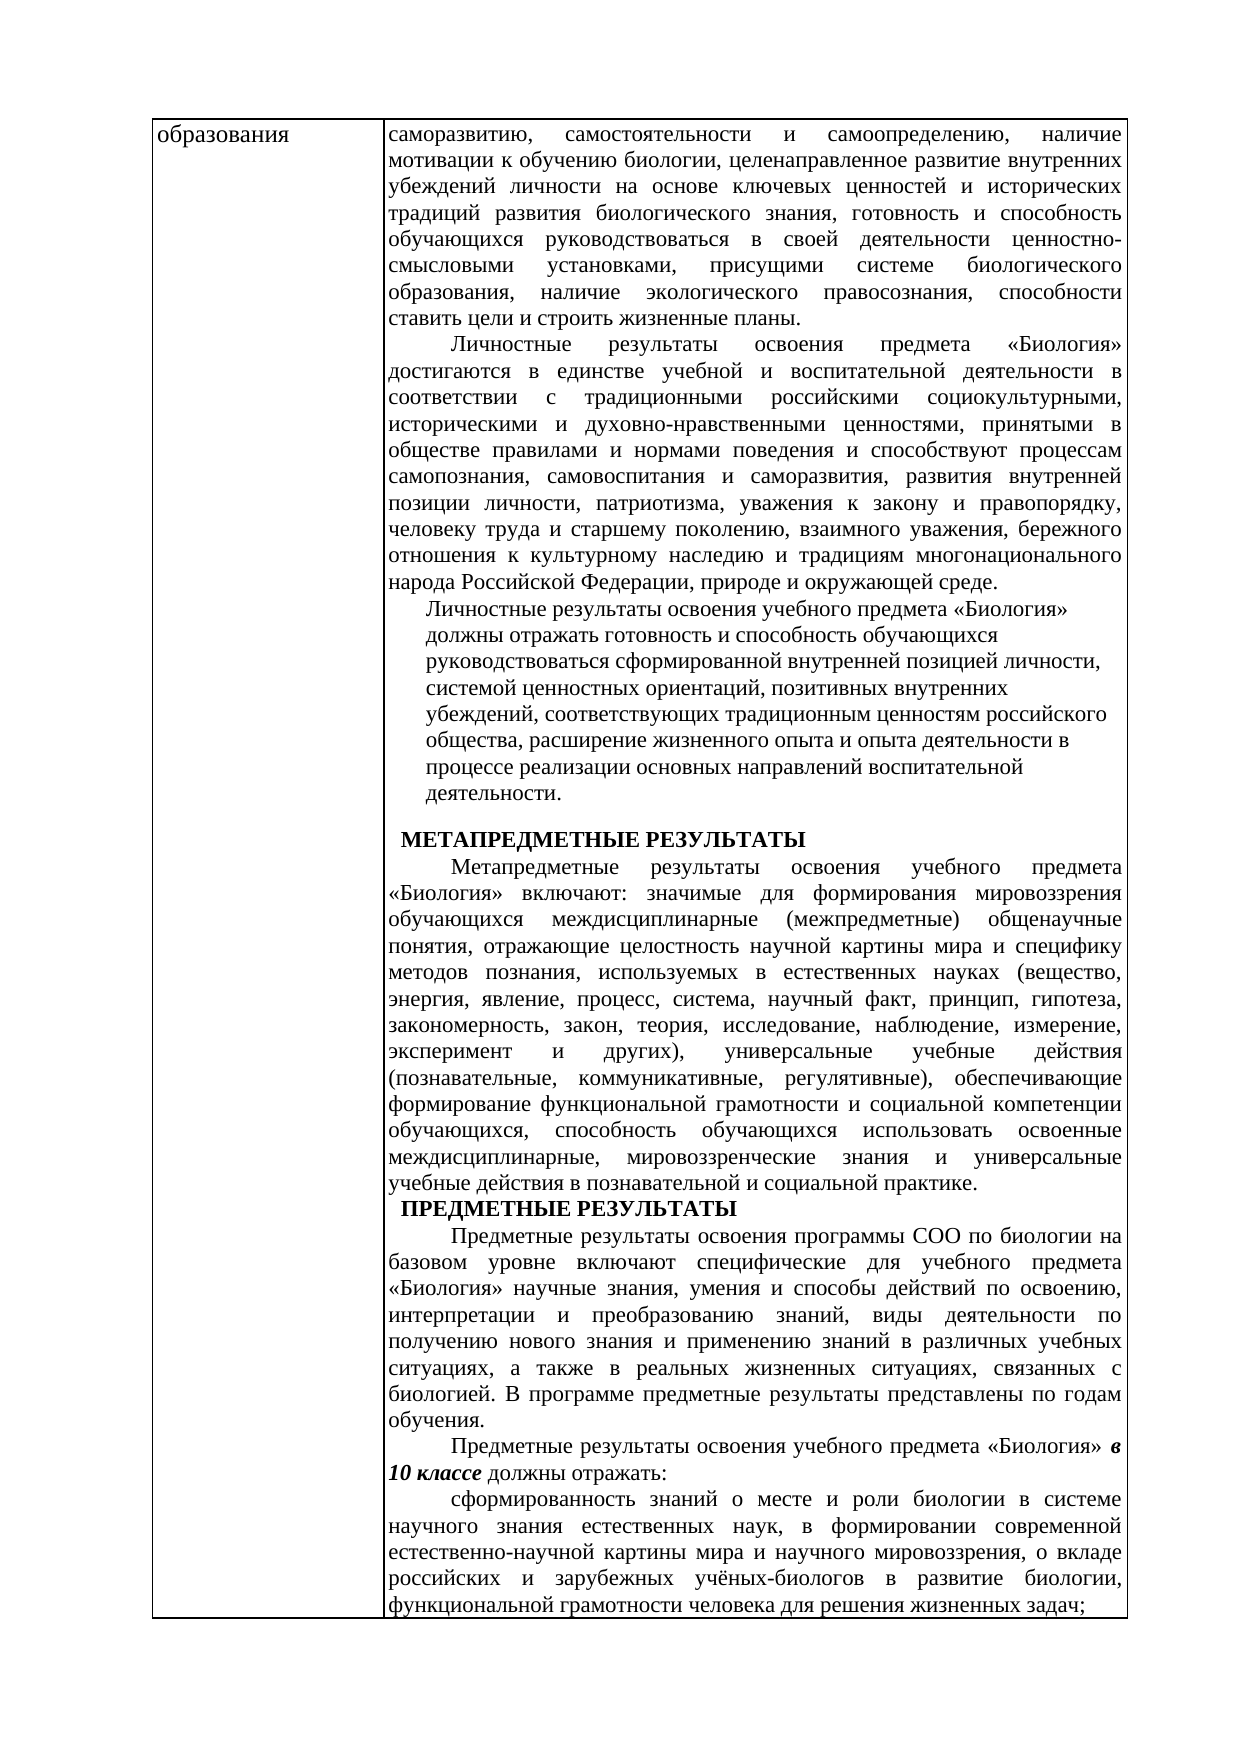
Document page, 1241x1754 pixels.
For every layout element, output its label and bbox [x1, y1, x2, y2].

table_cell [153, 120, 383, 1617]
table_cell [385, 120, 1127, 1617]
